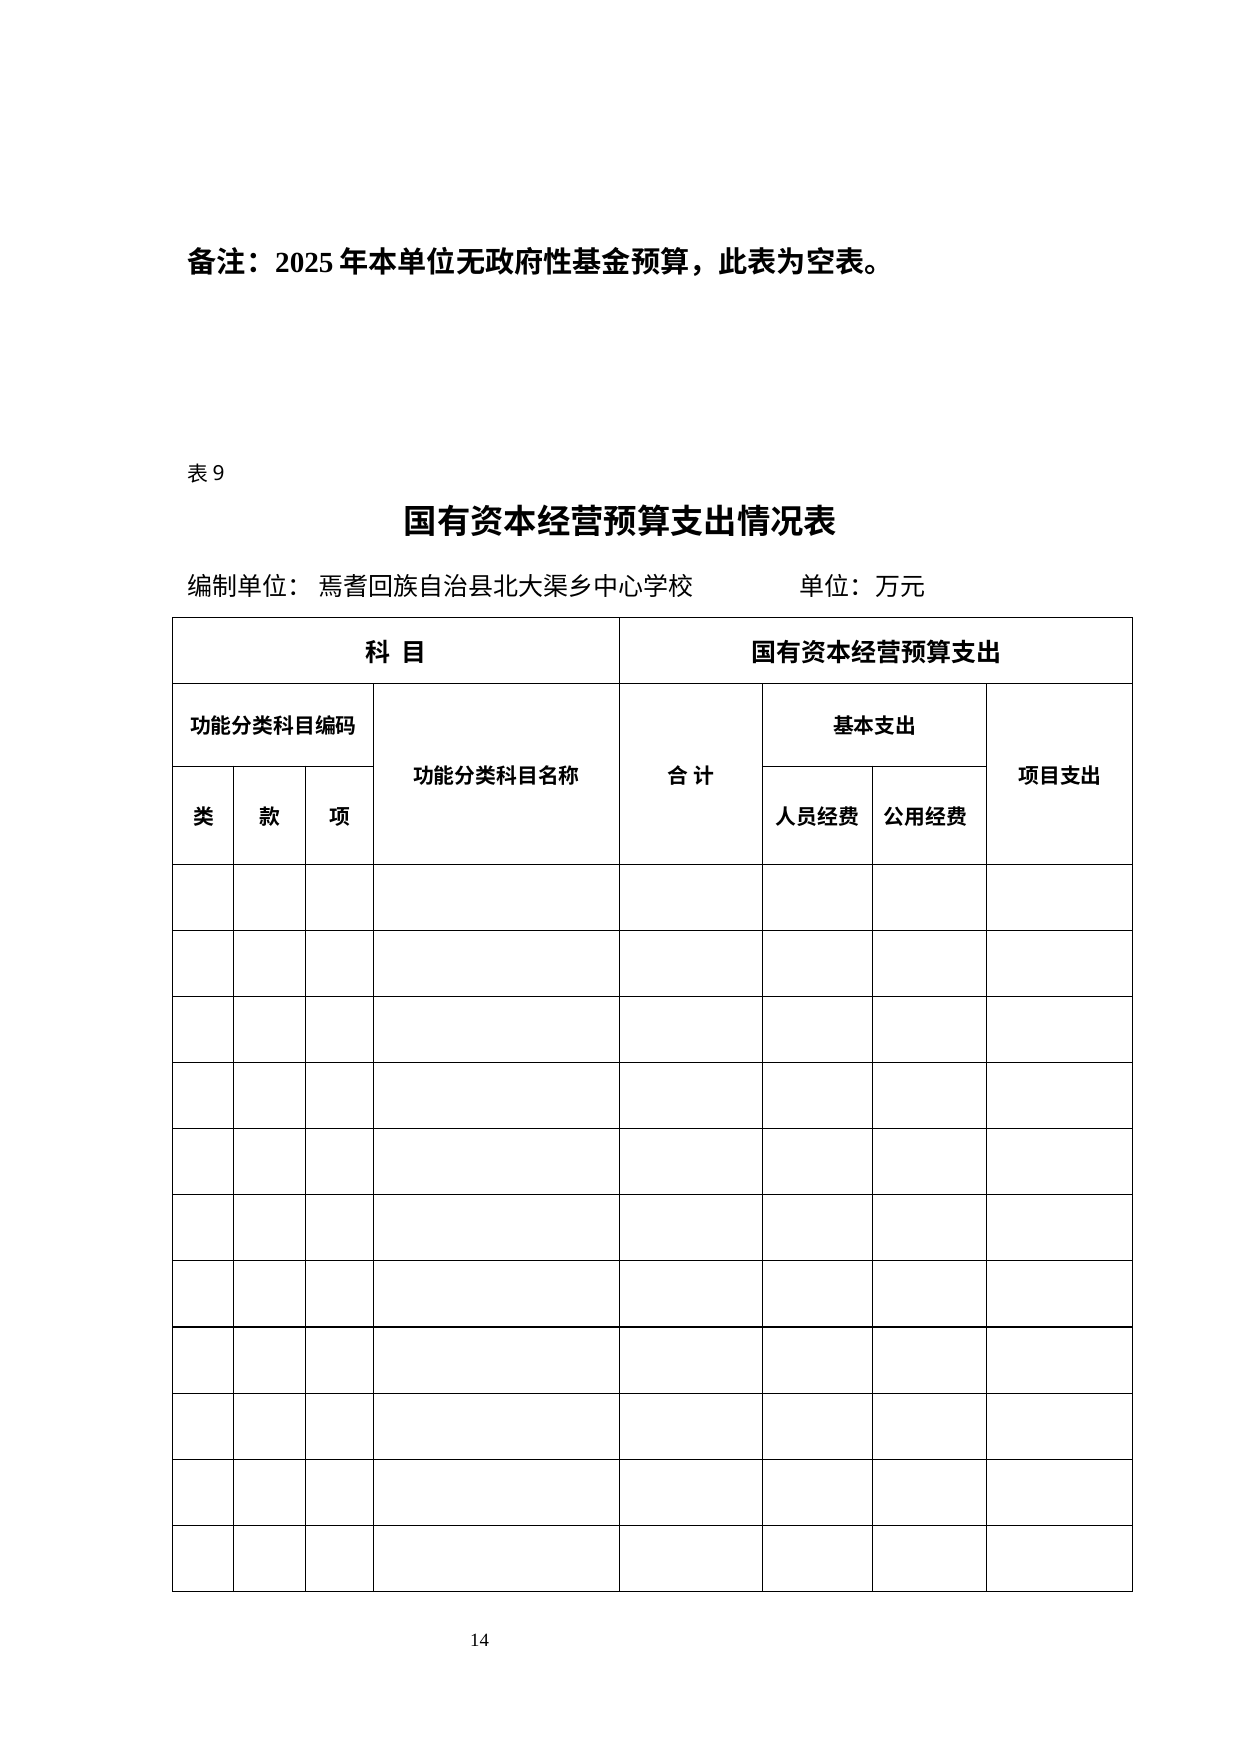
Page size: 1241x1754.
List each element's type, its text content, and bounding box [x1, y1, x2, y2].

table_cell [873, 1328, 986, 1392]
table_cell [987, 865, 1132, 930]
table_cell [620, 1328, 762, 1392]
table_cell [234, 997, 305, 1062]
table_cell [306, 1261, 373, 1326]
table_cell [374, 1526, 619, 1591]
table_cell [234, 1526, 305, 1591]
text 国有资本经营预算支出情况表 [187, 487, 1053, 552]
table_cell [620, 1394, 762, 1458]
table_cell [173, 1328, 233, 1392]
table_cell 项目支出 [987, 684, 1132, 864]
table_cell [987, 1460, 1132, 1524]
table_cell [620, 1063, 762, 1128]
table_cell [987, 1394, 1132, 1458]
table_cell [234, 1261, 305, 1326]
table_cell [173, 1460, 233, 1524]
table_cell [173, 1063, 233, 1128]
table_cell [620, 931, 762, 996]
table_cell [306, 1063, 373, 1128]
table_cell [306, 931, 373, 996]
table_cell [763, 1129, 872, 1194]
table_cell [234, 1328, 305, 1392]
table_cell [234, 931, 305, 996]
table_cell [763, 1195, 872, 1260]
table_cell [620, 997, 762, 1062]
table_cell [173, 931, 233, 996]
table_cell [873, 1261, 986, 1326]
table_cell [763, 1460, 872, 1524]
table_cell [173, 1526, 233, 1591]
table_cell [306, 1195, 373, 1260]
table_cell [873, 1129, 986, 1194]
table_cell 项 [306, 767, 373, 864]
table_cell [763, 931, 872, 996]
text 备注：2025年本单位无政府性基金预算，此表为空表。 [187, 227, 1053, 292]
table_cell [306, 1394, 373, 1458]
table_cell [987, 1328, 1132, 1392]
table_cell [234, 865, 305, 930]
table_cell [306, 1328, 373, 1392]
table_cell [306, 1460, 373, 1524]
table_cell [620, 1195, 762, 1260]
table_cell [234, 1460, 305, 1524]
table_cell [306, 1129, 373, 1194]
table_cell [873, 865, 986, 930]
table_cell [173, 1129, 233, 1194]
table_cell [987, 1261, 1132, 1326]
table_cell 类 [173, 767, 233, 864]
text 编制单位： 焉耆回族自治县北大渠乡中心学校 单位：万元 [187, 552, 1053, 617]
table_cell [173, 1195, 233, 1260]
table_cell [763, 1394, 872, 1458]
table_cell [987, 1195, 1132, 1260]
table_cell [763, 1261, 872, 1326]
table_cell [987, 1129, 1132, 1194]
table_cell [374, 1261, 619, 1326]
table_cell [763, 997, 872, 1062]
table_cell [306, 997, 373, 1062]
table_cell [234, 1394, 305, 1458]
table_cell [987, 997, 1132, 1062]
table_cell 基本支出 [763, 684, 986, 766]
table_cell [374, 865, 619, 930]
table_cell [374, 1063, 619, 1128]
table_cell [873, 931, 986, 996]
table_cell [173, 865, 233, 930]
table_cell [374, 1460, 619, 1524]
table_header 科 目 [173, 618, 619, 683]
table_cell [374, 997, 619, 1062]
table_cell [873, 1526, 986, 1591]
table_cell [620, 865, 762, 930]
table_cell [620, 1460, 762, 1524]
table_cell [873, 997, 986, 1062]
table_cell [173, 1261, 233, 1326]
table_cell [173, 997, 233, 1062]
table_cell [234, 1063, 305, 1128]
table_cell [987, 1526, 1132, 1591]
table_cell [374, 1328, 619, 1392]
table_cell [873, 1195, 986, 1260]
table_cell [374, 1195, 619, 1260]
table_cell [620, 1261, 762, 1326]
table_cell [987, 1063, 1132, 1128]
table_header 国有资本经营预算支出 [620, 618, 1132, 683]
table_cell [173, 1394, 233, 1458]
table_cell [620, 1526, 762, 1591]
table_cell [306, 1526, 373, 1591]
table_cell [374, 1394, 619, 1458]
table_cell [987, 931, 1132, 996]
table_cell [873, 1460, 986, 1524]
table_cell [763, 1063, 872, 1128]
text 表9 [187, 454, 1053, 487]
table_cell 人员经费 [763, 767, 872, 864]
table_cell [763, 1526, 872, 1591]
table_cell [620, 1129, 762, 1194]
table_cell [374, 931, 619, 996]
table_cell [873, 1063, 986, 1128]
table_cell [763, 865, 872, 930]
table_cell 公用经费 [873, 767, 986, 864]
table_cell [374, 1129, 619, 1194]
table_cell 功能分类科目编码 [173, 684, 373, 766]
table_cell [873, 1394, 986, 1458]
table_cell 功能分类科目名称 [374, 684, 619, 864]
table_cell 合 计 [620, 684, 762, 864]
table_cell [763, 1328, 872, 1392]
table_cell [234, 1195, 305, 1260]
table_cell [306, 865, 373, 930]
table_cell [234, 1129, 305, 1194]
table_cell 款 [234, 767, 305, 864]
